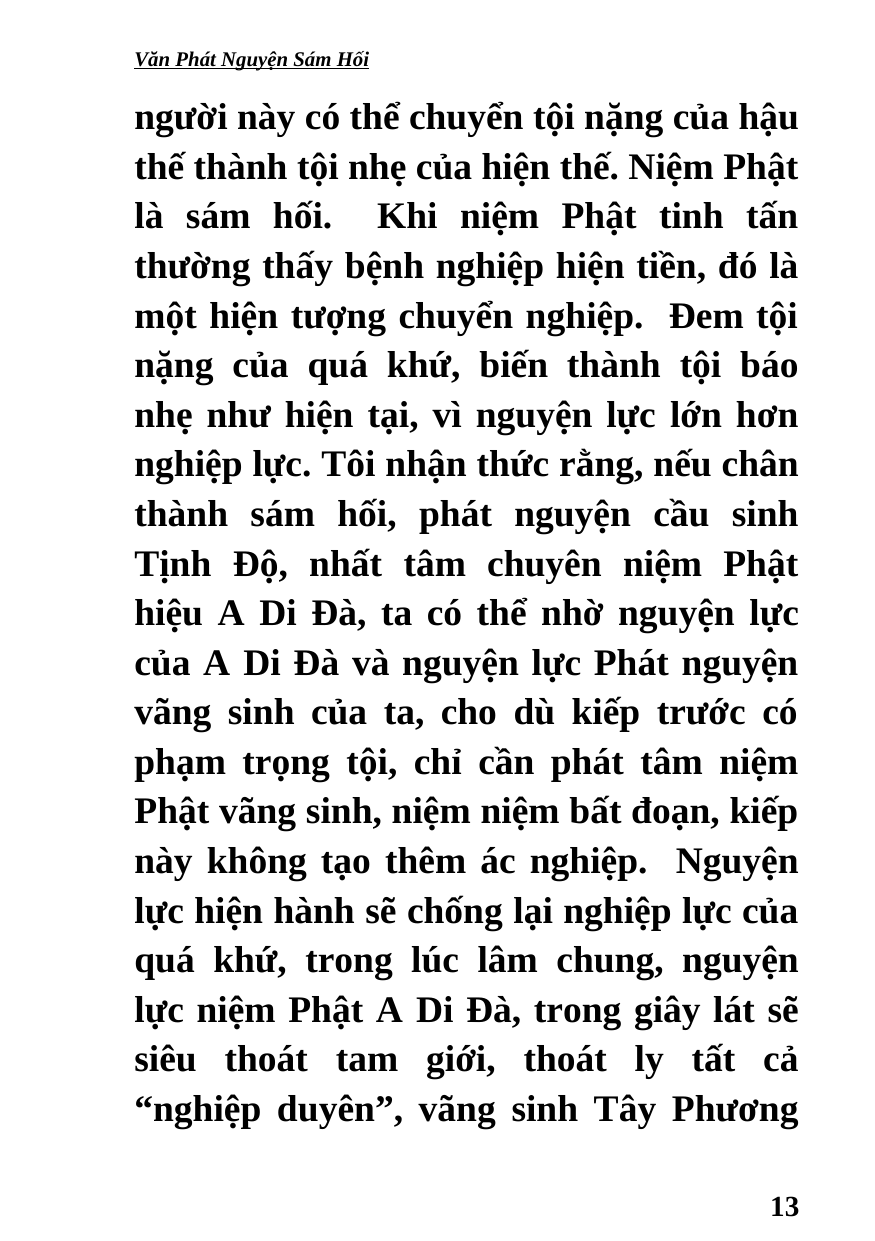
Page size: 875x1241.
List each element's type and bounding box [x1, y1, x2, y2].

text [134, 95, 799, 1129]
